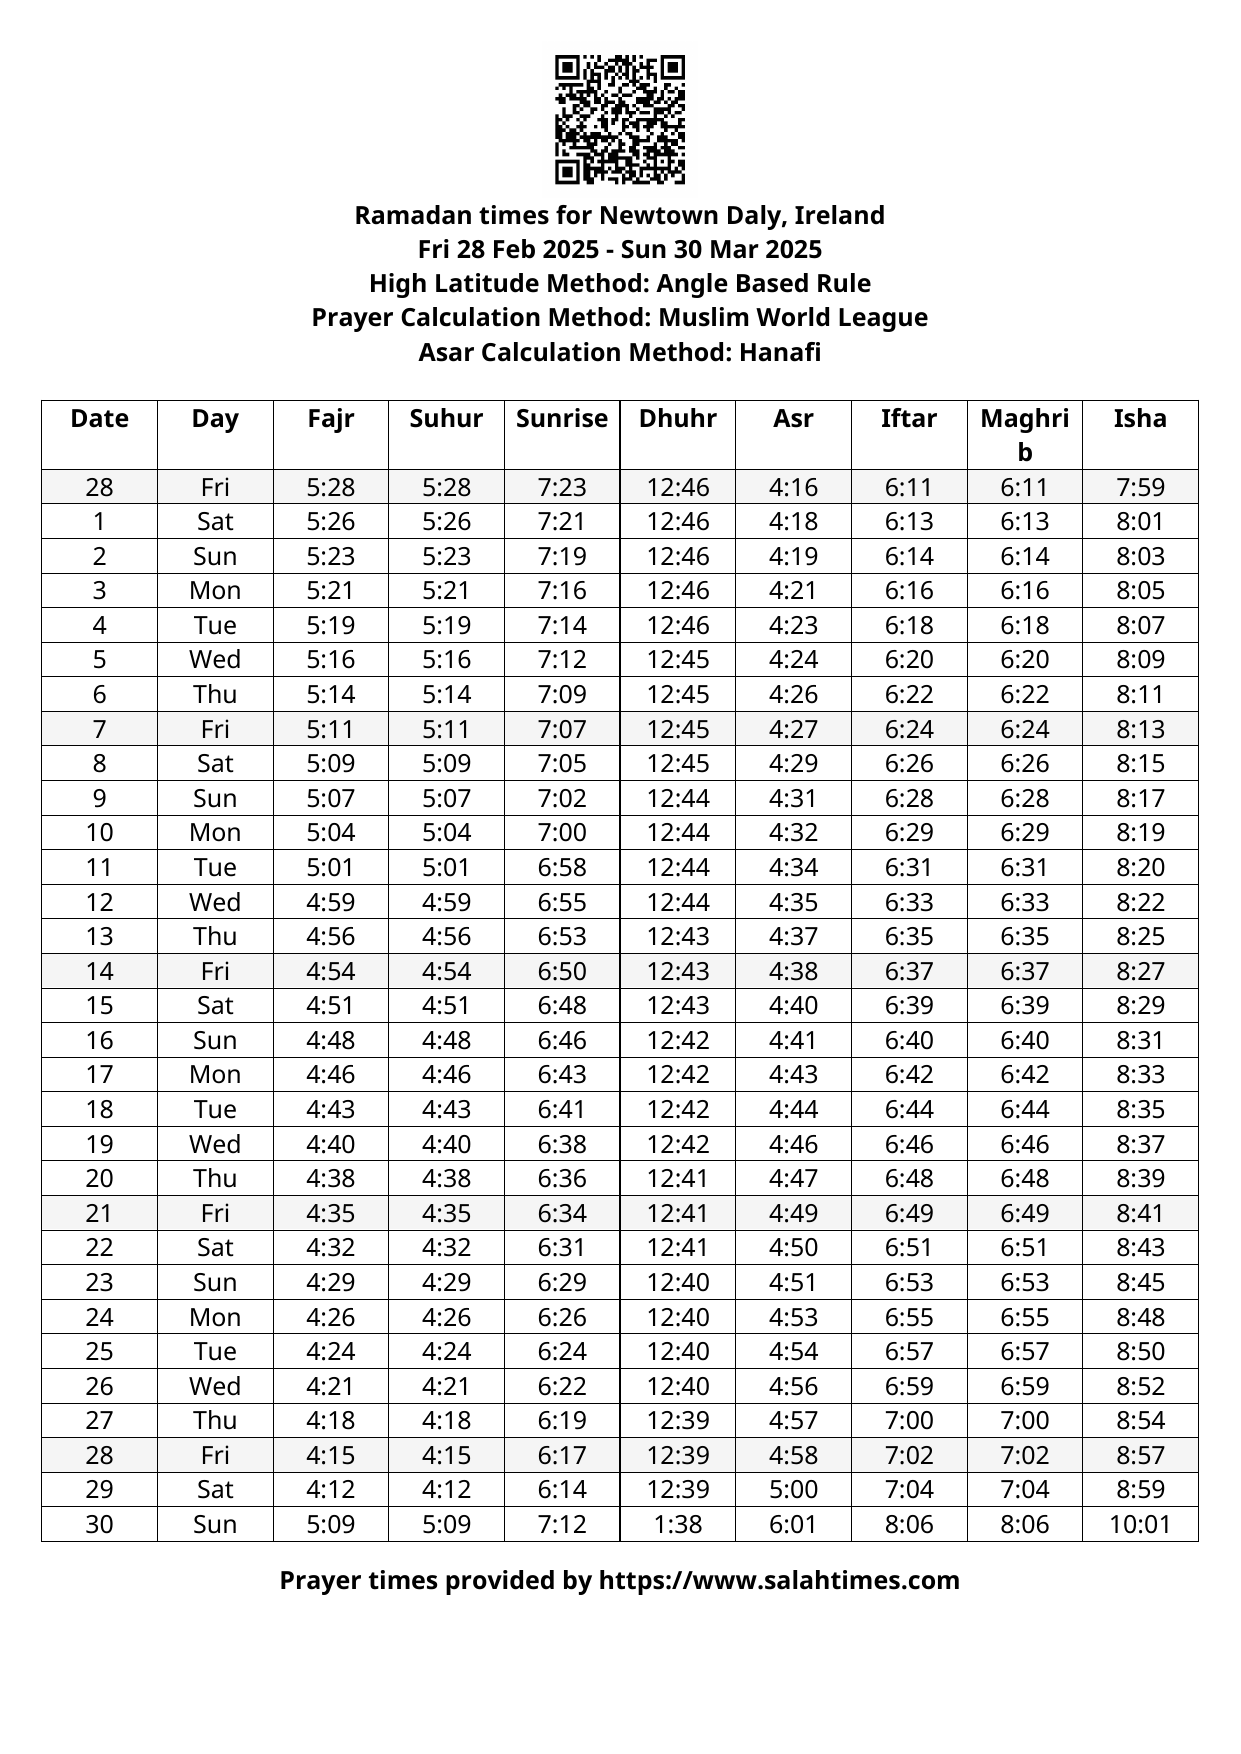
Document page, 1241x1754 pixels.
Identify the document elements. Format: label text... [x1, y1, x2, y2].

table_cell 5 [42, 643, 157, 676]
table_cell 6:37 [968, 954, 1082, 987]
table_cell 12:40 [621, 1300, 735, 1333]
table_cell 12:46 [621, 504, 735, 538]
table_cell 4:29 [736, 746, 851, 780]
table_cell 8:11 [1083, 677, 1198, 711]
table_cell 7:16 [505, 574, 619, 607]
table_cell 8:48 [1083, 1300, 1198, 1333]
table_cell 23 [42, 1265, 157, 1299]
table_cell 5:04 [389, 816, 504, 849]
table_cell 22 [42, 1231, 157, 1264]
table_cell 8:01 [1083, 504, 1198, 538]
table_header Date [42, 401, 157, 469]
table_cell 8:43 [1083, 1231, 1198, 1264]
table_cell 8:06 [852, 1507, 967, 1541]
table_cell 6:42 [852, 1058, 967, 1091]
table_cell 12:42 [621, 1127, 735, 1160]
table_cell 6:31 [968, 850, 1082, 884]
table_cell 4:37 [736, 919, 851, 953]
table_cell 7:12 [505, 1507, 619, 1541]
table_cell 6:49 [968, 1196, 1082, 1229]
table_cell 4:43 [389, 1092, 504, 1126]
table_cell 12 [42, 885, 157, 918]
table_cell 7:02 [852, 1438, 967, 1472]
table_cell 6:28 [852, 781, 967, 814]
table_header Sunrise [505, 401, 619, 469]
table_cell 30 [42, 1507, 157, 1541]
table_cell 12:44 [621, 816, 735, 849]
table_cell 26 [42, 1369, 157, 1402]
table_cell 4:18 [389, 1404, 504, 1437]
table_cell 4:38 [274, 1161, 388, 1195]
table_cell 8:06 [968, 1507, 1082, 1541]
table_cell 6:11 [968, 470, 1082, 503]
table_cell 4:35 [736, 885, 851, 918]
table_cell 7:05 [505, 746, 619, 780]
table_cell Tue [158, 850, 273, 884]
table_cell 2 [42, 539, 157, 572]
table_header Suhur [389, 401, 504, 469]
table_cell 12:42 [621, 1023, 735, 1057]
table_cell 6:26 [852, 746, 967, 780]
table_cell 5:07 [274, 781, 388, 814]
text High Latitude Method: Angle Based Rule [42, 266, 1198, 300]
table_cell 4:51 [274, 989, 388, 1022]
table_cell 4:46 [736, 1127, 851, 1160]
table_cell 8:52 [1083, 1369, 1198, 1402]
table_cell 6:31 [505, 1231, 619, 1264]
table_cell Fri [158, 470, 273, 503]
table_cell 6:51 [852, 1231, 967, 1264]
table_cell 8:29 [1083, 989, 1198, 1022]
table_cell 12:40 [621, 1369, 735, 1402]
table_cell 4:24 [274, 1334, 388, 1368]
table_cell 11 [42, 850, 157, 884]
table_cell 4:57 [736, 1404, 851, 1437]
table_cell 4:38 [389, 1161, 504, 1195]
table_cell 4:58 [736, 1438, 851, 1472]
table_cell 5:23 [274, 539, 388, 572]
table_cell 4:34 [736, 850, 851, 884]
table_cell 6:01 [736, 1507, 851, 1541]
table_cell 8 [42, 746, 157, 780]
table_cell 12:40 [621, 1334, 735, 1368]
table_cell 6:31 [852, 850, 967, 884]
table_cell 6:20 [852, 643, 967, 676]
table_cell 7:23 [505, 470, 619, 503]
table_cell 4:53 [736, 1300, 851, 1333]
table_cell 12:43 [621, 989, 735, 1022]
table_header Fajr [274, 401, 388, 469]
table_cell 5:26 [389, 504, 504, 538]
table_cell 8:33 [1083, 1058, 1198, 1091]
table_cell Sun [158, 1507, 273, 1541]
table_cell 4:50 [736, 1231, 851, 1264]
table_cell 5:14 [274, 677, 388, 711]
table_cell 4:49 [736, 1196, 851, 1229]
table_cell 6:55 [505, 885, 619, 918]
table_cell 8:25 [1083, 919, 1198, 953]
table_cell 4 [42, 608, 157, 642]
table_cell 6:33 [852, 885, 967, 918]
table_cell 12:46 [621, 539, 735, 572]
table_cell 12:42 [621, 1058, 735, 1091]
table_cell Mon [158, 1058, 273, 1091]
table_cell 4:12 [274, 1473, 388, 1506]
table_cell 28 [42, 470, 157, 503]
table_cell 16 [42, 1023, 157, 1057]
table_cell 6:26 [505, 1300, 619, 1333]
table_cell 7:00 [852, 1404, 967, 1437]
table_cell 4:56 [389, 919, 504, 953]
table_cell 7 [42, 712, 157, 745]
table_cell 6:22 [505, 1369, 619, 1402]
table_cell 5:00 [736, 1473, 851, 1506]
table_cell 12:39 [621, 1404, 735, 1437]
table_cell Fri [158, 954, 273, 987]
table_cell 12:45 [621, 677, 735, 711]
table_cell 5:26 [274, 504, 388, 538]
table_cell 5:09 [274, 1507, 388, 1541]
table_cell Sun [158, 781, 273, 814]
table_cell 4:56 [736, 1369, 851, 1402]
table_cell 6:57 [852, 1334, 967, 1368]
table_cell 12:46 [621, 608, 735, 642]
table_cell 8:19 [1083, 816, 1198, 849]
table_cell 4:32 [389, 1231, 504, 1264]
table_cell 4:26 [736, 677, 851, 711]
table_cell 5:09 [389, 1507, 504, 1541]
table_cell 6:18 [852, 608, 967, 642]
table_cell 8:05 [1083, 574, 1198, 607]
table_cell 4:12 [389, 1473, 504, 1506]
table_cell 4:29 [274, 1265, 388, 1299]
table_cell 8:50 [1083, 1334, 1198, 1368]
table_cell Mon [158, 1300, 273, 1333]
table_cell 12:43 [621, 954, 735, 987]
table_cell 6:24 [852, 712, 967, 745]
table_cell 4:35 [389, 1196, 504, 1229]
table_cell 5:16 [274, 643, 388, 676]
table_header Iftar [852, 401, 967, 469]
table_cell 12:46 [621, 574, 735, 607]
table_cell 5:23 [389, 539, 504, 572]
table_cell Tue [158, 1092, 273, 1126]
table_cell 6:51 [968, 1231, 1082, 1264]
table_cell 6:57 [968, 1334, 1082, 1368]
table_cell 17 [42, 1058, 157, 1091]
text Prayer Calculation Method: Muslim World League [42, 300, 1198, 334]
table_cell 4:51 [389, 989, 504, 1022]
table_cell 7:09 [505, 677, 619, 711]
table_cell 4:44 [736, 1092, 851, 1126]
table_cell 8:07 [1083, 608, 1198, 642]
table_cell 8:09 [1083, 643, 1198, 676]
table_cell 4:40 [389, 1127, 504, 1160]
table_cell 6:40 [852, 1023, 967, 1057]
table_cell 4:15 [274, 1438, 388, 1472]
table_cell 6:48 [505, 989, 619, 1022]
table_cell Fri [158, 1438, 273, 1472]
table_cell Tue [158, 608, 273, 642]
table_cell 6:53 [505, 919, 619, 953]
table_cell 5:28 [274, 470, 388, 503]
table_cell Sat [158, 1473, 273, 1506]
table_cell 15 [42, 989, 157, 1022]
table_cell 14 [42, 954, 157, 987]
table_cell 5:01 [274, 850, 388, 884]
table_cell 6:34 [505, 1196, 619, 1229]
table_cell 8:20 [1083, 850, 1198, 884]
table_cell 29 [42, 1473, 157, 1506]
table_cell 4:40 [736, 989, 851, 1022]
table_cell 7:00 [968, 1404, 1082, 1437]
table_cell 6:11 [852, 470, 967, 503]
table_cell 7:14 [505, 608, 619, 642]
table_cell Wed [158, 1127, 273, 1160]
table_cell 12:46 [621, 470, 735, 503]
table_cell 4:48 [389, 1023, 504, 1057]
table_cell Wed [158, 885, 273, 918]
text Fri 28 Feb 2025 - Sun 30 Mar 2025 [42, 232, 1198, 266]
table_cell 8:37 [1083, 1127, 1198, 1160]
table_cell Mon [158, 816, 273, 849]
table_cell 5:07 [389, 781, 504, 814]
table_cell 4:59 [274, 885, 388, 918]
table_cell 4:19 [736, 539, 851, 572]
table_cell 6:29 [852, 816, 967, 849]
table_cell 12:39 [621, 1438, 735, 1472]
table_header Maghrib [968, 401, 1082, 469]
table_cell 20 [42, 1161, 157, 1195]
table_cell 8:41 [1083, 1196, 1198, 1229]
table_cell 4:38 [736, 954, 851, 987]
table_cell 6:59 [852, 1369, 967, 1402]
table_cell 12:42 [621, 1092, 735, 1126]
table_cell 6:14 [505, 1473, 619, 1506]
table_cell 28 [42, 1438, 157, 1472]
table_cell 9 [42, 781, 157, 814]
table_cell 6:22 [852, 677, 967, 711]
table_cell 8:59 [1083, 1473, 1198, 1506]
table_cell 6:35 [852, 919, 967, 953]
table_cell 6:58 [505, 850, 619, 884]
table_cell 10:01 [1083, 1507, 1198, 1541]
table_cell 7:12 [505, 643, 619, 676]
table_cell 4:21 [736, 574, 851, 607]
table_cell 10 [42, 816, 157, 849]
table_cell 13 [42, 919, 157, 953]
table_cell 8:22 [1083, 885, 1198, 918]
table_cell 8:35 [1083, 1092, 1198, 1126]
table_cell 12:40 [621, 1265, 735, 1299]
table_cell 4:54 [274, 954, 388, 987]
table_cell 4:31 [736, 781, 851, 814]
table_cell 6:14 [968, 539, 1082, 572]
picture [542, 41, 699, 198]
table_cell 8:13 [1083, 712, 1198, 745]
table_cell 5:01 [389, 850, 504, 884]
table_cell 4:18 [274, 1404, 388, 1437]
table_cell 6:43 [505, 1058, 619, 1091]
table_cell 6:59 [968, 1369, 1082, 1402]
table_cell 4:35 [274, 1196, 388, 1229]
table_cell 6:13 [968, 504, 1082, 538]
table_cell 6:44 [852, 1092, 967, 1126]
table_cell 6:49 [852, 1196, 967, 1229]
table_cell 8:03 [1083, 539, 1198, 572]
table_cell 6:36 [505, 1161, 619, 1195]
table_cell 4:56 [274, 919, 388, 953]
table_cell 5:19 [274, 608, 388, 642]
table_cell 7:04 [968, 1473, 1082, 1506]
table_cell 6:28 [968, 781, 1082, 814]
table_cell 6:29 [968, 816, 1082, 849]
table_cell 6:46 [968, 1127, 1082, 1160]
table_cell 6:55 [968, 1300, 1082, 1333]
table_cell 12:41 [621, 1196, 735, 1229]
table_cell 4:32 [736, 816, 851, 849]
table_cell 7:19 [505, 539, 619, 572]
table_cell 7:59 [1083, 470, 1198, 503]
table_cell Wed [158, 643, 273, 676]
table_cell 4:51 [736, 1265, 851, 1299]
table_cell 12:44 [621, 781, 735, 814]
table_header Asr [736, 401, 851, 469]
table_cell 4:43 [274, 1092, 388, 1126]
table_cell 7:02 [505, 781, 619, 814]
table_cell 6:40 [968, 1023, 1082, 1057]
table_cell 12:45 [621, 746, 735, 780]
table_cell 8:39 [1083, 1161, 1198, 1195]
table_cell 5:09 [389, 746, 504, 780]
table_cell 4:23 [736, 608, 851, 642]
table_cell Wed [158, 1369, 273, 1402]
table_cell 7:04 [852, 1473, 967, 1506]
table_cell Mon [158, 574, 273, 607]
table_cell 4:21 [389, 1369, 504, 1402]
table_cell 8:27 [1083, 954, 1198, 987]
table_cell 12:45 [621, 712, 735, 745]
table_cell 6:26 [968, 746, 1082, 780]
table_cell 12:43 [621, 919, 735, 953]
table_cell 5:16 [389, 643, 504, 676]
table_cell 5:11 [389, 712, 504, 745]
table_cell 5:28 [389, 470, 504, 503]
table_cell 7:21 [505, 504, 619, 538]
table_cell Thu [158, 1161, 273, 1195]
table_cell 4:40 [274, 1127, 388, 1160]
table_cell 6:17 [505, 1438, 619, 1472]
table_cell 8:15 [1083, 746, 1198, 780]
table_cell 4:43 [736, 1058, 851, 1091]
table_cell 5:11 [274, 712, 388, 745]
table_cell 1:38 [621, 1507, 735, 1541]
table_cell 4:18 [736, 504, 851, 538]
table_cell Sun [158, 1023, 273, 1057]
table_cell 4:24 [736, 643, 851, 676]
table_cell 12:44 [621, 885, 735, 918]
table_cell Sat [158, 504, 273, 538]
table_cell 6:37 [852, 954, 967, 987]
table_cell 6:39 [968, 989, 1082, 1022]
table_cell 6:24 [968, 712, 1082, 745]
table_cell 8:31 [1083, 1023, 1198, 1057]
table_cell Sat [158, 746, 273, 780]
table_cell 4:15 [389, 1438, 504, 1472]
table_cell 6:29 [505, 1265, 619, 1299]
table_cell 18 [42, 1092, 157, 1126]
table_cell 4:27 [736, 712, 851, 745]
table_cell Fri [158, 712, 273, 745]
table_cell 6:18 [968, 608, 1082, 642]
table_cell 4:59 [389, 885, 504, 918]
table_cell 5:19 [389, 608, 504, 642]
table_cell 6:38 [505, 1127, 619, 1160]
table_cell 12:44 [621, 850, 735, 884]
table_cell 6:14 [852, 539, 967, 572]
table_cell 4:46 [389, 1058, 504, 1091]
table_cell 19 [42, 1127, 157, 1160]
table_cell 8:57 [1083, 1438, 1198, 1472]
table_cell 6:41 [505, 1092, 619, 1126]
table_cell Sun [158, 1265, 273, 1299]
table_cell 6:48 [852, 1161, 967, 1195]
table_cell 6:44 [968, 1092, 1082, 1126]
table_cell 4:41 [736, 1023, 851, 1057]
table_cell 6:20 [968, 643, 1082, 676]
table_cell 4:26 [389, 1300, 504, 1333]
table_cell 4:29 [389, 1265, 504, 1299]
table_cell 5:21 [274, 574, 388, 607]
table_cell 6:42 [968, 1058, 1082, 1091]
table_cell 8:54 [1083, 1404, 1198, 1437]
table_cell 6:13 [852, 504, 967, 538]
table_cell 27 [42, 1404, 157, 1437]
table_cell 5:09 [274, 746, 388, 780]
table_cell 12:41 [621, 1161, 735, 1195]
table_cell 6:16 [852, 574, 967, 607]
table_cell 6:46 [852, 1127, 967, 1160]
table_cell 4:46 [274, 1058, 388, 1091]
table_cell 8:17 [1083, 781, 1198, 814]
table_cell 3 [42, 574, 157, 607]
table_cell 6:35 [968, 919, 1082, 953]
table_cell 5:14 [389, 677, 504, 711]
table_header Day [158, 401, 273, 469]
text Asar Calculation Method: Hanafi [42, 334, 1198, 368]
table_cell 6 [42, 677, 157, 711]
table_cell Sun [158, 539, 273, 572]
table_cell 25 [42, 1334, 157, 1368]
table_header Isha [1083, 401, 1198, 469]
table_cell 24 [42, 1300, 157, 1333]
table_cell Thu [158, 1404, 273, 1437]
table_cell 6:46 [505, 1023, 619, 1057]
table_cell Fri [158, 1196, 273, 1229]
table_cell 6:22 [968, 677, 1082, 711]
text Prayer times provided by https://www.salahtimes.com [42, 1563, 1198, 1597]
table_cell 7:00 [505, 816, 619, 849]
table_cell 6:16 [968, 574, 1082, 607]
table_cell 6:53 [968, 1265, 1082, 1299]
table_cell Sat [158, 1231, 273, 1264]
table_cell Tue [158, 1334, 273, 1368]
table_cell 7:02 [968, 1438, 1082, 1472]
table_cell 8:45 [1083, 1265, 1198, 1299]
table_cell 6:55 [852, 1300, 967, 1333]
table_cell Thu [158, 677, 273, 711]
table_cell 5:21 [389, 574, 504, 607]
table_cell 4:16 [736, 470, 851, 503]
table_cell 6:24 [505, 1334, 619, 1368]
table_cell 12:41 [621, 1231, 735, 1264]
table_cell 6:39 [852, 989, 967, 1022]
table_cell 6:53 [852, 1265, 967, 1299]
table_cell 4:47 [736, 1161, 851, 1195]
table_cell 6:48 [968, 1161, 1082, 1195]
table_cell 4:48 [274, 1023, 388, 1057]
table_cell 4:26 [274, 1300, 388, 1333]
table_cell 6:50 [505, 954, 619, 987]
table_cell 4:54 [736, 1334, 851, 1368]
text Ramadan times for Newtown Daly, Ireland [42, 198, 1198, 232]
table_cell 12:39 [621, 1473, 735, 1506]
table_cell 7:07 [505, 712, 619, 745]
table_cell 4:32 [274, 1231, 388, 1264]
table_cell 5:04 [274, 816, 388, 849]
table_cell 6:33 [968, 885, 1082, 918]
table_cell 4:21 [274, 1369, 388, 1402]
table_cell 4:54 [389, 954, 504, 987]
table_cell Sat [158, 989, 273, 1022]
table_cell 1 [42, 504, 157, 538]
table_header Dhuhr [621, 401, 735, 469]
table_cell 6:19 [505, 1404, 619, 1437]
table_cell Thu [158, 919, 273, 953]
table_cell 4:24 [389, 1334, 504, 1368]
table_cell 12:45 [621, 643, 735, 676]
table_cell 21 [42, 1196, 157, 1229]
